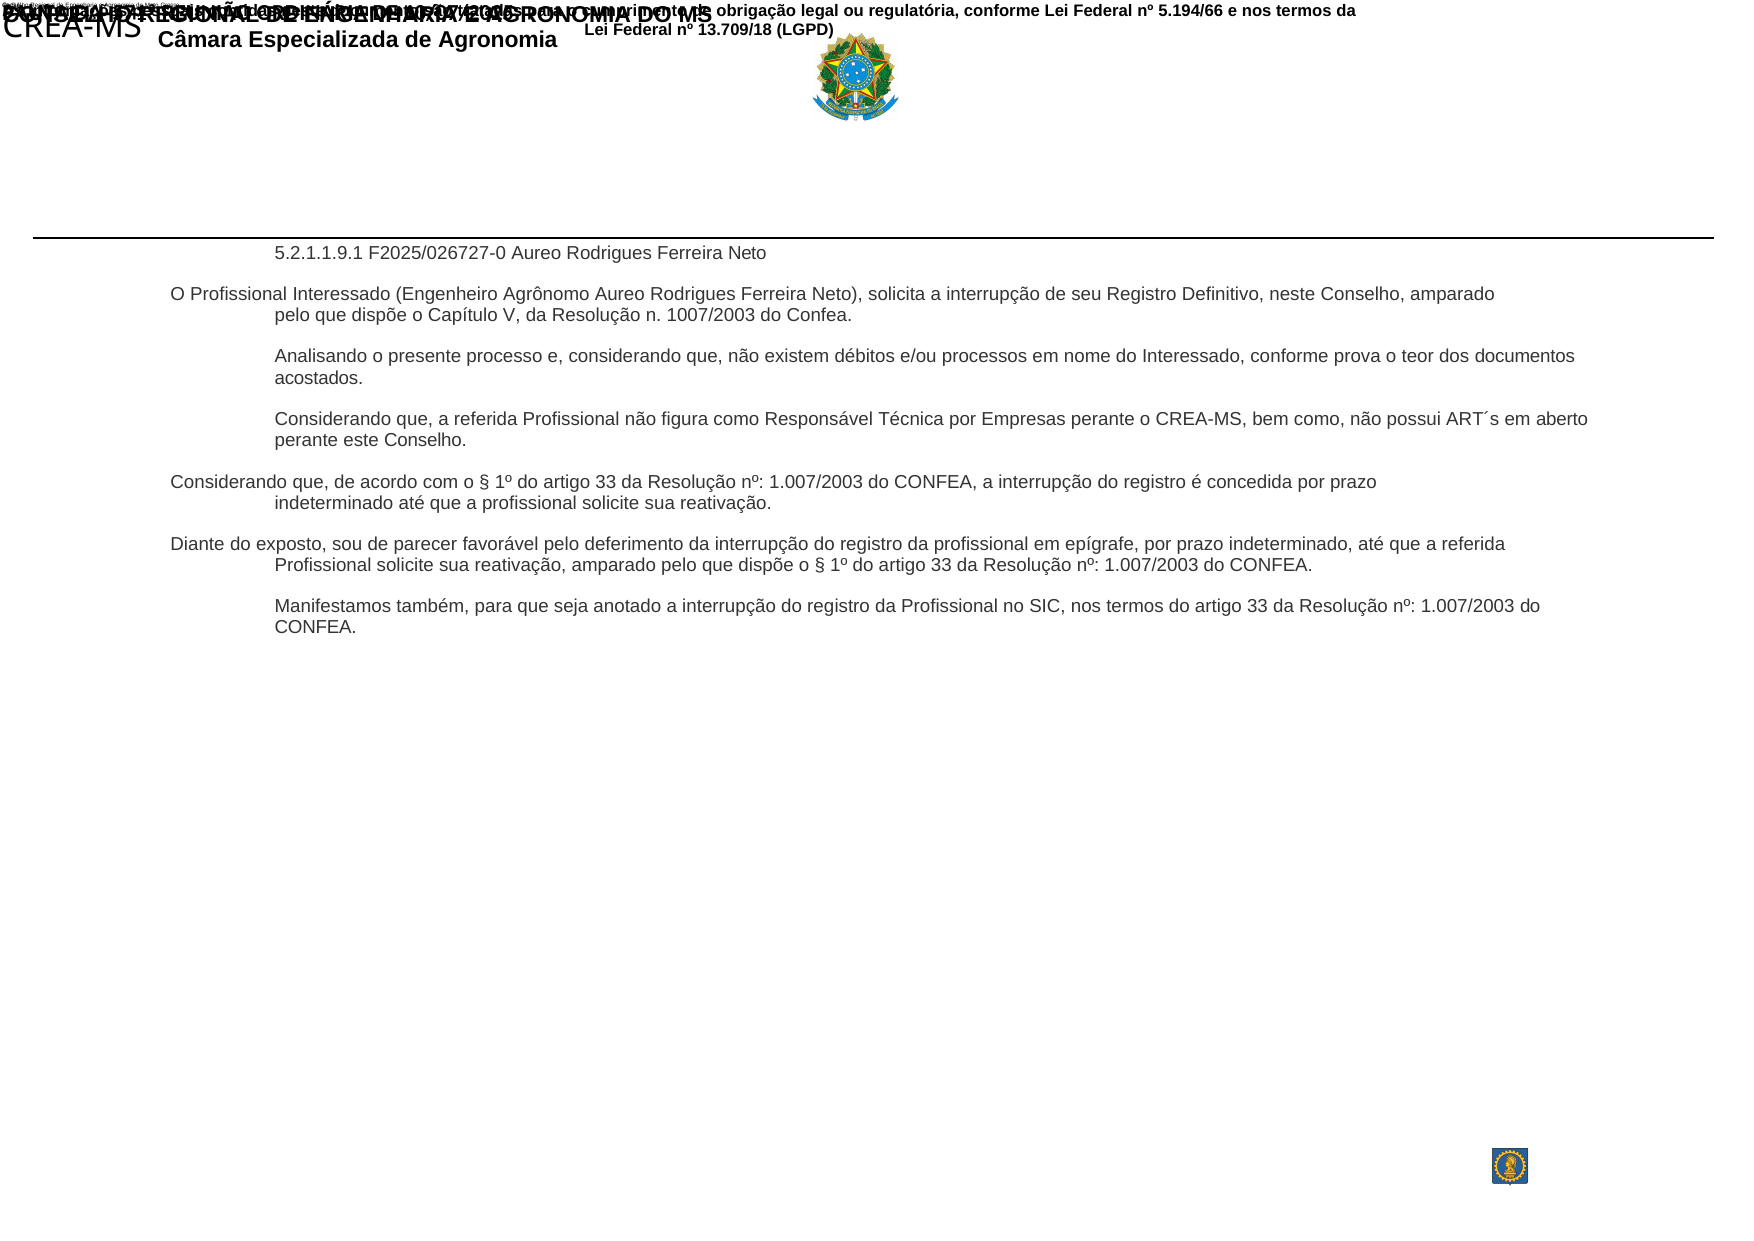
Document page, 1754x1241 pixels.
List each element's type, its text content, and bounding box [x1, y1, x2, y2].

text Considerando que, a referida Profissional não figura como Responsável Técnica por Empresas perante o CREA-MS, bem como, não possui ART´s em aberto [274, 409, 1606, 430]
text Manifestamos também, para que seja anotado a interrupção do registro da Profissional no SIC, nos termos do artigo 33 da Resolução nº: 1.007/2003 do [274, 595, 1606, 617]
text Considerando que, de acordo com o § 1º do artigo 33 da Resolução nº: 1.007/2003 do CONFEA, a interrupção do registro é concedida por prazo indeterminado até que a profissional solicite sua reativação. [170, 472, 1494, 513]
list F2025/026727-0 Aureo Rodrigues Ferreira Neto [274, 242, 1606, 264]
text perante este Conselho. [274, 430, 1606, 451]
text Analisando o presente processo e, considerando que, não existem débitos e/ou processos em nome do Interessado, conforme prova o teor dos documentos [274, 346, 1606, 367]
picture [812, 33, 899, 121]
subtitle CONFEA. [274, 617, 1606, 638]
text Diante do exposto, sou de parecer favorável pelo deferimento da interrupção do registro da profissional em epígrafe, por prazo indeterminado, até que a referida Profissional solicite sua reativação, amparado pelo que dispõe o § 1º do artigo 33 da Resolução nº: 1.007/2003 do CONFEA. [170, 534, 1586, 575]
text acostados. [274, 367, 1606, 388]
text O Profissional Interessado (Engenheiro Agrônomo Aureo Rodrigues Ferreira Neto), solicita a interrupção de seu Registro Definitivo, neste Conselho, amparado pelo que dispõe o Capítulo V, da Resolução n. 1007/2003 do Confea. [170, 284, 1525, 326]
picture [1487, 1143, 1533, 1190]
